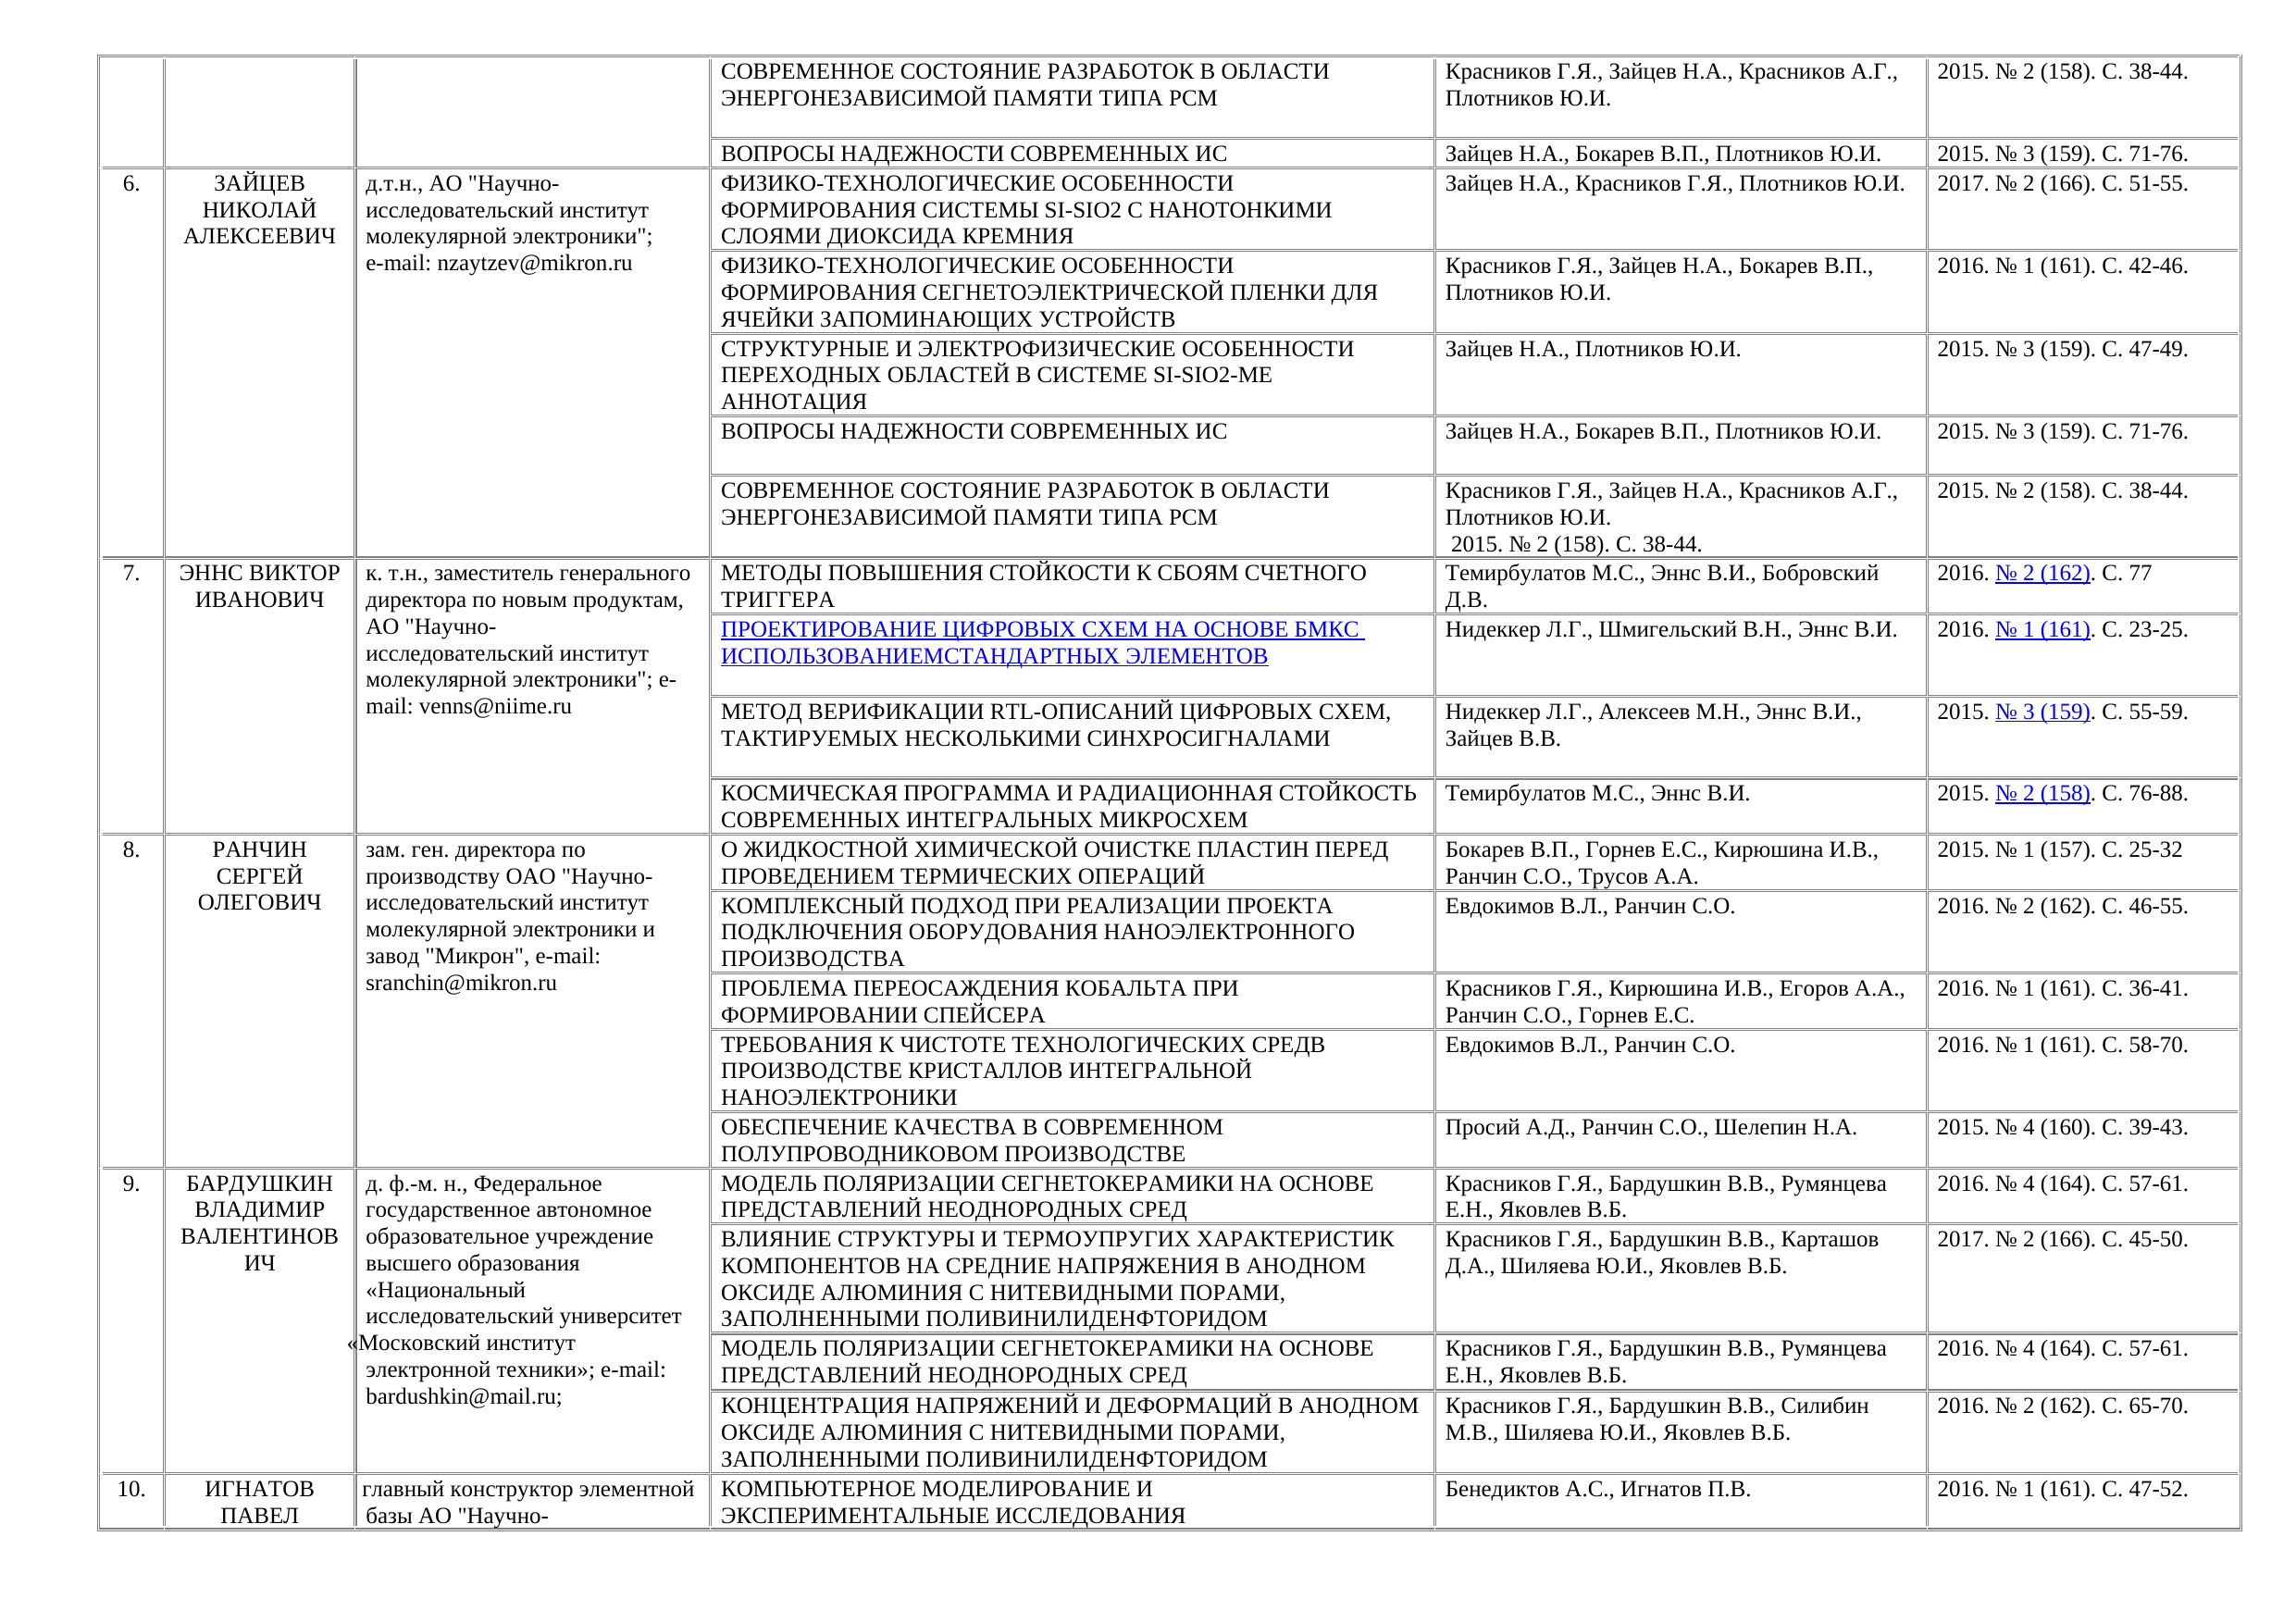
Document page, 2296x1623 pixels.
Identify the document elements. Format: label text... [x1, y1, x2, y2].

table_cell Зайцев Н.А., Плотников Ю.И. [1436, 335, 1926, 415]
table_cell Красников Г.Я., Бардушкин В.В., Карташов Д.А., Шиляева Ю.И., Яковлев В.Б. [1436, 1225, 1926, 1332]
table_cell 2015. № 2 (158). С. 76-88. [1927, 776, 2241, 833]
table_cell РАНЧИН СЕРГЕЙ ОЛЕГОВИЧ [166, 836, 354, 1167]
table_cell 2015. № 3 (159). С. 71-76. [1927, 415, 2241, 474]
table_cell 2016. № 1 (161). С. 23-25. [1927, 613, 2241, 695]
table_cell д. ф.-м. н., Федеральное государственное автономное образовательное учреждение высшего образования «Национальный исследовательский университет «Московский институт электронной техники»; e-mail: bardushkin@mail.ru; [357, 1170, 709, 1472]
table_cell 2016. № 2 (162). С. 65-70. [1929, 1389, 2240, 1472]
table_cell 10. [100, 1472, 164, 1528]
table_cell ВЛИЯНИЕ СТРУКТУРЫ И ТЕРМОУПРУГИХ ХАРАКТЕРИСТИК КОМПОНЕНТОВ НА СРЕДНИЕ НАПРЯЖЕНИЯ В АНОДНОМ ОКСИДЕ АЛЮМИНИЯ С НИТЕВИДНЫМИ ПОРАМИ, ЗАПОЛНЕННЫМИ ПОЛИВИНИЛИДЕНФТОРИДОМ [712, 1225, 1433, 1332]
table_cell 2016. № 2 (162). С. 77 [1929, 556, 2240, 613]
table_cell О ЖИДКОСТНОЙ ХИМИЧЕСКОЙ ОЧИСТКЕ ПЛАСТИН ПЕРЕД ПРОВЕДЕНИЕМ ТЕРМИЧЕСКИХ ОПЕРАЦИЙ [712, 836, 1433, 889]
table_cell 2016. № 4 (164). С. 57-61. [1929, 1167, 2240, 1222]
table_cell СТРУКТУРНЫЕ И ЭЛЕКТРОФИЗИЧЕСКИЕ ОСОБЕННОСТИ ПЕРЕХОДНЫХ ОБЛАСТЕЙ В СИСТЕМЕ SI-SIO2-МЕ АННОТАЦИЯ [712, 335, 1433, 415]
table_cell зам. ген. директора по производству ОАО "Научно-исследовательский институт молекулярной электроники и завод "Микрон", e-mail: sranchin@mikron.ru [357, 836, 709, 1167]
table_cell МЕТОД ВЕРИФИКАЦИИ RTL-ОПИСАНИЙ ЦИФРОВЫХ СХЕМ, ТАКТИРУЕМЫХ НЕСКОЛЬКИМИ СИНХРОСИГНАЛАМИ [712, 698, 1433, 776]
table_cell Красников Г.Я., Зайцев Н.А., Красников А.Г., Плотников Ю.И. 2015. № 2 (158). С. 38-44. [1436, 477, 1926, 556]
table_cell Бокарев В.П., Горнев Е.С., Кирюшина И.В., Ранчин С.О., Трусов А.А. [1436, 836, 1926, 889]
table_cell 2016. № 4 (164). С. 57-61. [1927, 1332, 2241, 1389]
table_cell ОБЕСПЕЧЕНИЕ КАЧЕСТВА В СОВРЕМЕННОМ ПОЛУПРОВОДНИКОВОМ ПРОИЗВОДСТВЕ [712, 1113, 1433, 1167]
table_cell МОДЕЛЬ ПОЛЯРИЗАЦИИ СЕГНЕТОКЕРАМИКИ НА ОСНОВЕ ПРЕДСТАВЛЕНИЙ НЕОДНОРОДНЫХ СРЕД [712, 1170, 1433, 1222]
table_cell ПРОЕКТИРОВАНИЕ ЦИФРОВЫХ СХЕМ НА ОСНОВЕ БМКС ИСПОЛЬЗОВАНИЕМСТАНДАРТНЫХ ЭЛЕМЕНТОВ [712, 615, 1433, 695]
table_cell Нидеккер Л.Г., Алексеев М.Н., Эннс В.И., Зайцев В.В. [1436, 698, 1926, 776]
table_cell д.т.н., АО "Научно- исследовательский институт молекулярной электроники"; e-mail: nzaytzev@mikron.ru [357, 169, 709, 556]
table_cell Красников Г.Я., Бардушкин В.В., Силибин М.В., Шиляева Ю.И., Яковлев В.Б. [1436, 1393, 1926, 1472]
table_cell МОДЕЛЬ ПОЛЯРИЗАЦИИ СЕГНЕТОКЕРАМИКИ НА ОСНОВЕ ПРЕДСТАВЛЕНИЙ НЕОДНОРОДНЫХ СРЕД [712, 1335, 1433, 1389]
table_cell Просий А.Д., Ранчин С.О., Шелепин Н.А. [1436, 1113, 1926, 1167]
table_cell ЭННС ВИКТОР ИВАНОВИЧ [166, 560, 354, 833]
table_cell ФИЗИКО-ТЕХНОЛОГИЧЕСКИЕ ОСОБЕННОСТИ ФОРМИРОВАНИЯ СИСТЕМЫ SI-SIO2 С НАНОТОНКИМИ СЛОЯМИ ДИОКСИДА КРЕМНИЯ [712, 169, 1433, 249]
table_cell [355, 1472, 711, 1528]
table_cell ФИЗИКО-ТЕХНОЛОГИЧЕСКИЕ ОСОБЕННОСТИ ФОРМИРОВАНИЯ СЕГНЕТОЭЛЕКТРИЧЕСКОЙ ПЛЕНКИ ДЛЯ ЯЧЕЙКИ ЗАПОМИНАЮЩИХ УСТРОЙСТВ [712, 252, 1433, 331]
table_cell 2016. № 2 (162). С. 46-55. [1929, 889, 2240, 972]
table_cell ВОПРОСЫ НАДЕЖНОСТИ СОВРЕМЕННЫХ ИС [712, 417, 1433, 474]
table_cell Темирбулатов М.С., Эннс В.И., Бобровский Д.В. [1436, 560, 1926, 613]
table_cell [711, 1475, 1434, 1528]
table_cell 2016. № 1 (161). С. 36-41. [1927, 972, 2241, 1028]
table_cell Евдокимов В.Л., Ранчин С.О. [1436, 892, 1926, 972]
table_cell Нидеккер Л.Г., Шмигельский В.Н., Эннс В.И. [1436, 615, 1926, 695]
table_cell 7. [100, 556, 163, 833]
table_cell 2016. № 1 (161). С. 58-70. [1929, 1028, 2240, 1110]
table_cell 2015. № 3 (159). С. 71-76. [1927, 137, 2241, 167]
table_cell БАРДУШКИН ВЛАДИМИР ВАЛЕНТИНОВИЧ [166, 1170, 354, 1472]
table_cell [1927, 1472, 2240, 1528]
table_cell 2015. № 2 (158). С. 38-44. [1927, 55, 2241, 137]
table_cell Зайцев Н.А., Красников Г.Я., Плотников Ю.И. [1436, 169, 1926, 249]
table_cell Темирбулатов М.С., Эннс В.И. [1436, 780, 1926, 833]
table_cell ВОПРОСЫ НАДЕЖНОСТИ СОВРЕМЕННЫХ ИС [712, 140, 1433, 167]
table_cell 2015. № 1 (157). С. 25-32 [1927, 833, 2241, 889]
table_cell ТРЕБОВАНИЯ К ЧИСТОТЕ ТЕХНОЛОГИЧЕСКИХ СРЕДВ ПРОИЗВОДСТВЕ КРИСТАЛЛОВ ИНТЕГРАЛЬНОЙ НАНОЭЛЕКТРОНИКИ [712, 1031, 1433, 1110]
table_cell 2015. № 3 (159). С. 47-49. [1929, 332, 2240, 415]
table_cell 9. [100, 1167, 163, 1472]
table_cell 8. [99, 833, 164, 1167]
table_cell Красников Г.Я., Зайцев Н.А., Бокарев В.П., Плотников Ю.И. [1436, 252, 1926, 331]
table_cell СОВРЕМЕННОЕ СОСТОЯНИЕ РАЗРАБОТОК В ОБЛАСТИ ЭНЕРГОНЕЗАВИСИМОЙ ПАМЯТИ ТИПА PCM [712, 477, 1433, 556]
table_cell 2015. № 4 (160). С. 39-43. [1927, 1110, 2241, 1167]
table_cell Красников Г.Я., Кирюшина И.В., Егоров А.А., Ранчин С.О., Горнев Е.С. [1436, 974, 1926, 1028]
table_cell Красников Г.Я., Бардушкин В.В., Румянцева Е.Н., Яковлев В.Б. [1436, 1335, 1926, 1389]
table_cell Зайцев Н.А., Бокарев В.П., Плотников Ю.И. [1436, 417, 1926, 474]
table_cell Зайцев Н.А., Бокарев В.П., Плотников Ю.И. [1436, 140, 1926, 167]
table_cell СОВРЕМЕННОЕ СОСТОЯНИЕ РАЗРАБОТОК В ОБЛАСТИ ЭНЕРГОНЕЗАВИСИМОЙ ПАМЯТИ ТИПА PCM [711, 57, 1434, 137]
table_cell 2016. № 1 (161). С. 42-46. [1927, 249, 2241, 331]
table_cell 6. [100, 167, 163, 556]
table_cell КОМПЛЕКСНЫЙ ПОДХОД ПРИ РЕАЛИЗАЦИИ ПРОЕКТА ПОДКЛЮЧЕНИЯ ОБОРУДОВАНИЯ НАНОЭЛЕКТРОННОГО ПРОИЗВОДСТВА [712, 892, 1433, 972]
table_cell к. т.н., заместитель генерального директора по новым продуктам, АО "Научно- исследовательский институт молекулярной электроники"; e-mail: venns@niime.ru [357, 560, 709, 833]
table_cell Красников Г.Я., Бардушкин В.В., Румянцева Е.Н., Яковлев В.Б. [1436, 1170, 1926, 1222]
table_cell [1434, 1475, 1927, 1528]
table_cell 2015. № 3 (159). С. 55-59. [1929, 695, 2240, 776]
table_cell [164, 1472, 355, 1528]
table_cell 2017. № 2 (166). С. 51-55. [1929, 167, 2240, 249]
table_cell 2017. № 2 (166). С. 45-50. [1927, 1222, 2241, 1332]
table_cell КОСМИЧЕСКАЯ ПРОГРАММА И РАДИАЦИОННАЯ СТОЙКОСТЬ СОВРЕМЕННЫХ ИНТЕГРАЛЬНЫХ МИКРОСХЕМ [712, 780, 1433, 833]
table_cell Красников Г.Я., Зайцев Н.А., Красников А.Г., Плотников Ю.И. [1434, 57, 1927, 137]
table_cell Евдокимов В.Л., Ранчин С.О. [1436, 1031, 1926, 1110]
table_cell 2015. № 2 (158). С. 38-44. [1927, 474, 2241, 556]
table_cell МЕТОДЫ ПОВЫШЕНИЯ СТОЙКОСТИ К СБОЯМ СЧЕТНОГО ТРИГГЕРА [712, 560, 1433, 613]
table_cell ПРОБЛЕМА ПЕРЕОСАЖДЕНИЯ КОБАЛЬТА ПРИ ФОРМИРОВАНИИ СПЕЙСЕРА [712, 974, 1433, 1028]
table_cell ЗАЙЦЕВ НИКОЛАЙ АЛЕКСЕЕВИЧ [166, 169, 354, 556]
table_cell КОНЦЕНТРАЦИЯ НАПРЯЖЕНИЙ И ДЕФОРМАЦИЙ В АНОДНОМ ОКСИДЕ АЛЮМИНИЯ С НИТЕВИДНЫМИ ПОРАМИ, ЗАПОЛНЕННЫМИ ПОЛИВИНИЛИДЕНФТОРИДОМ [712, 1393, 1433, 1472]
